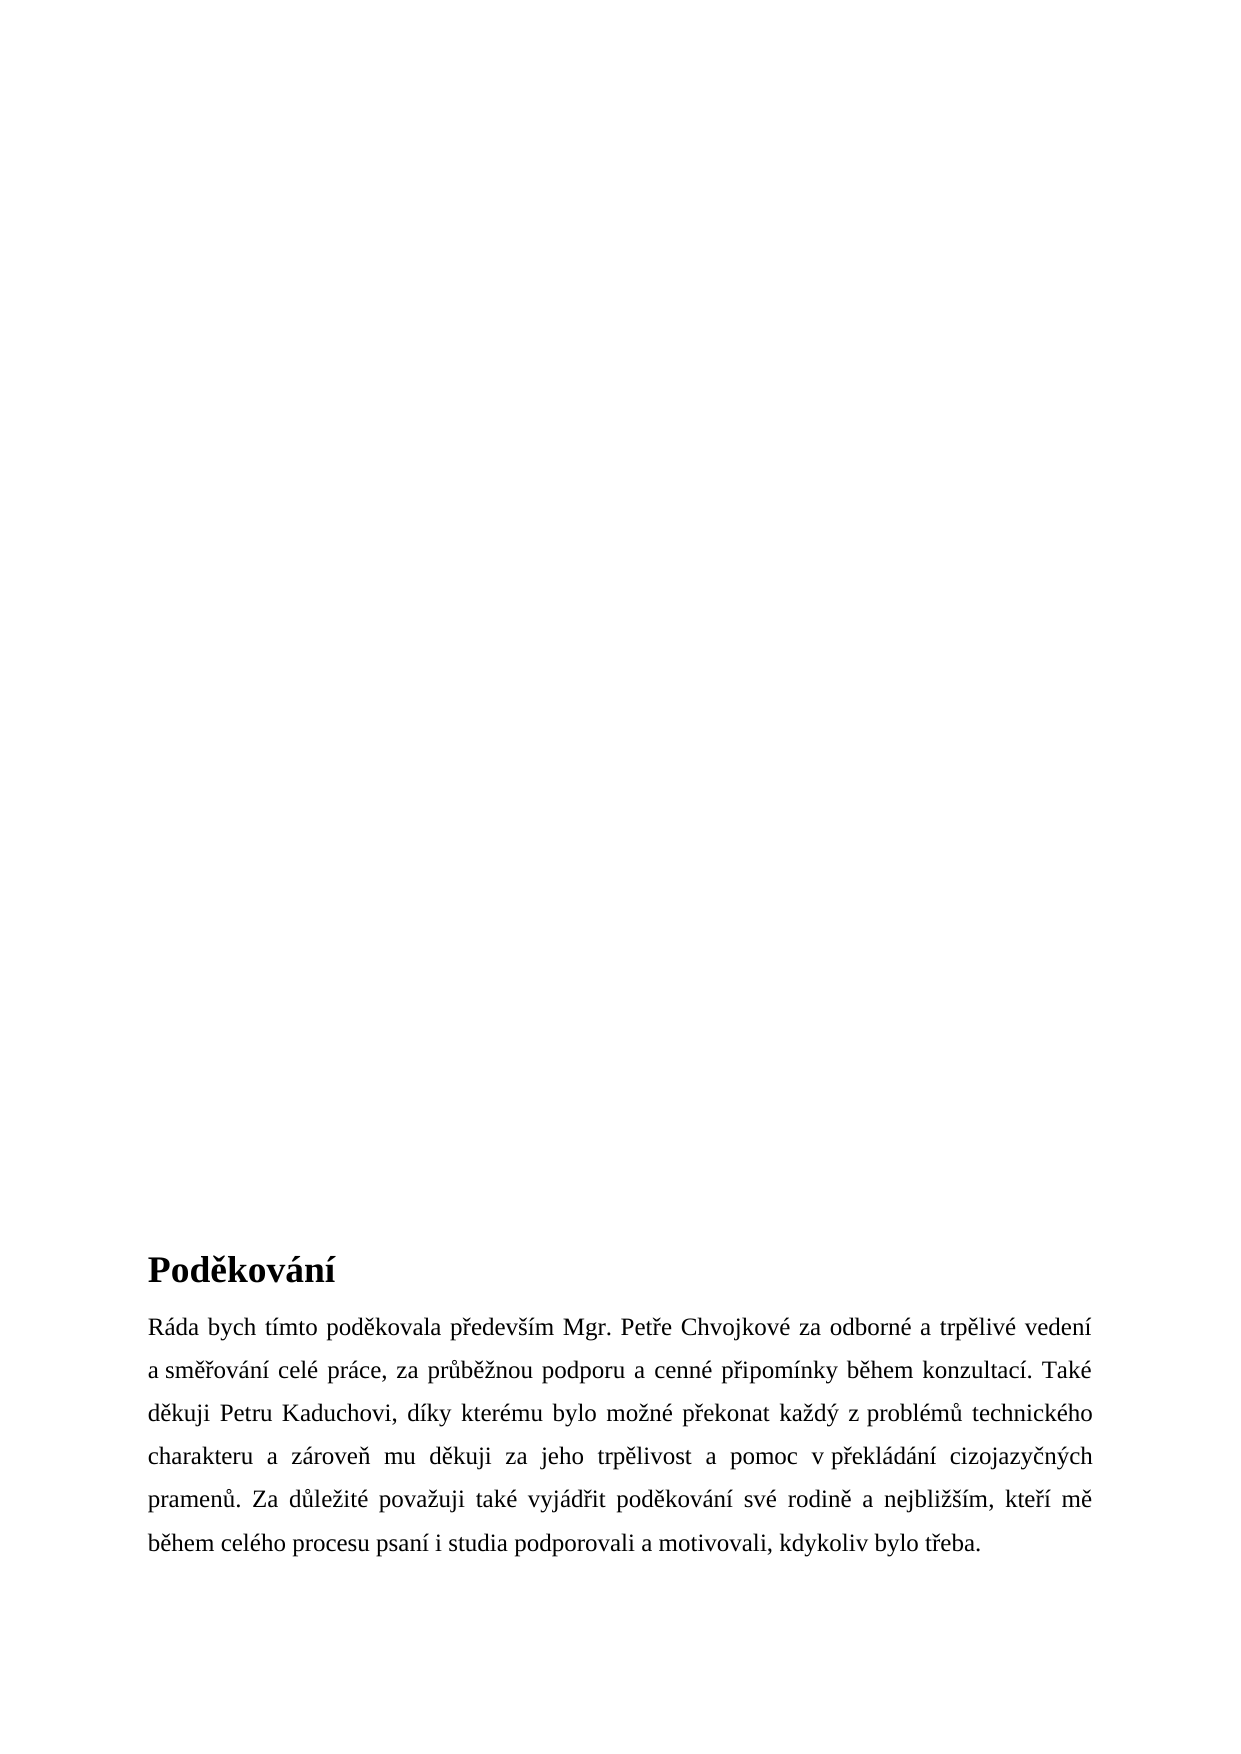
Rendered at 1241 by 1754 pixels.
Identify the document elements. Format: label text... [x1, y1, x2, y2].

text Ráda bych tímto poděkovala především Mgr. Petře Chvojkové za odborné a trpělivé vedení a směřování celé práce, za průběžnou podporu a cenné připomínky během konzultací. Také děkuji Petru Kaduchovi, díky kterému bylo možné překonat každý z problémů technického charakteru a zároveň mu děkuji za jeho trpělivost a pomoc v překládání cizojazyčných pramenů. Za důležité považuji také vyjádřit poděkování své rodině a nejbližším, kteří mě během celého procesu psaní i studia podporovali a motivovali, kdykoliv bylo třeba. [148, 1312, 1093, 1556]
text Poděkování [148, 1247, 1093, 1290]
